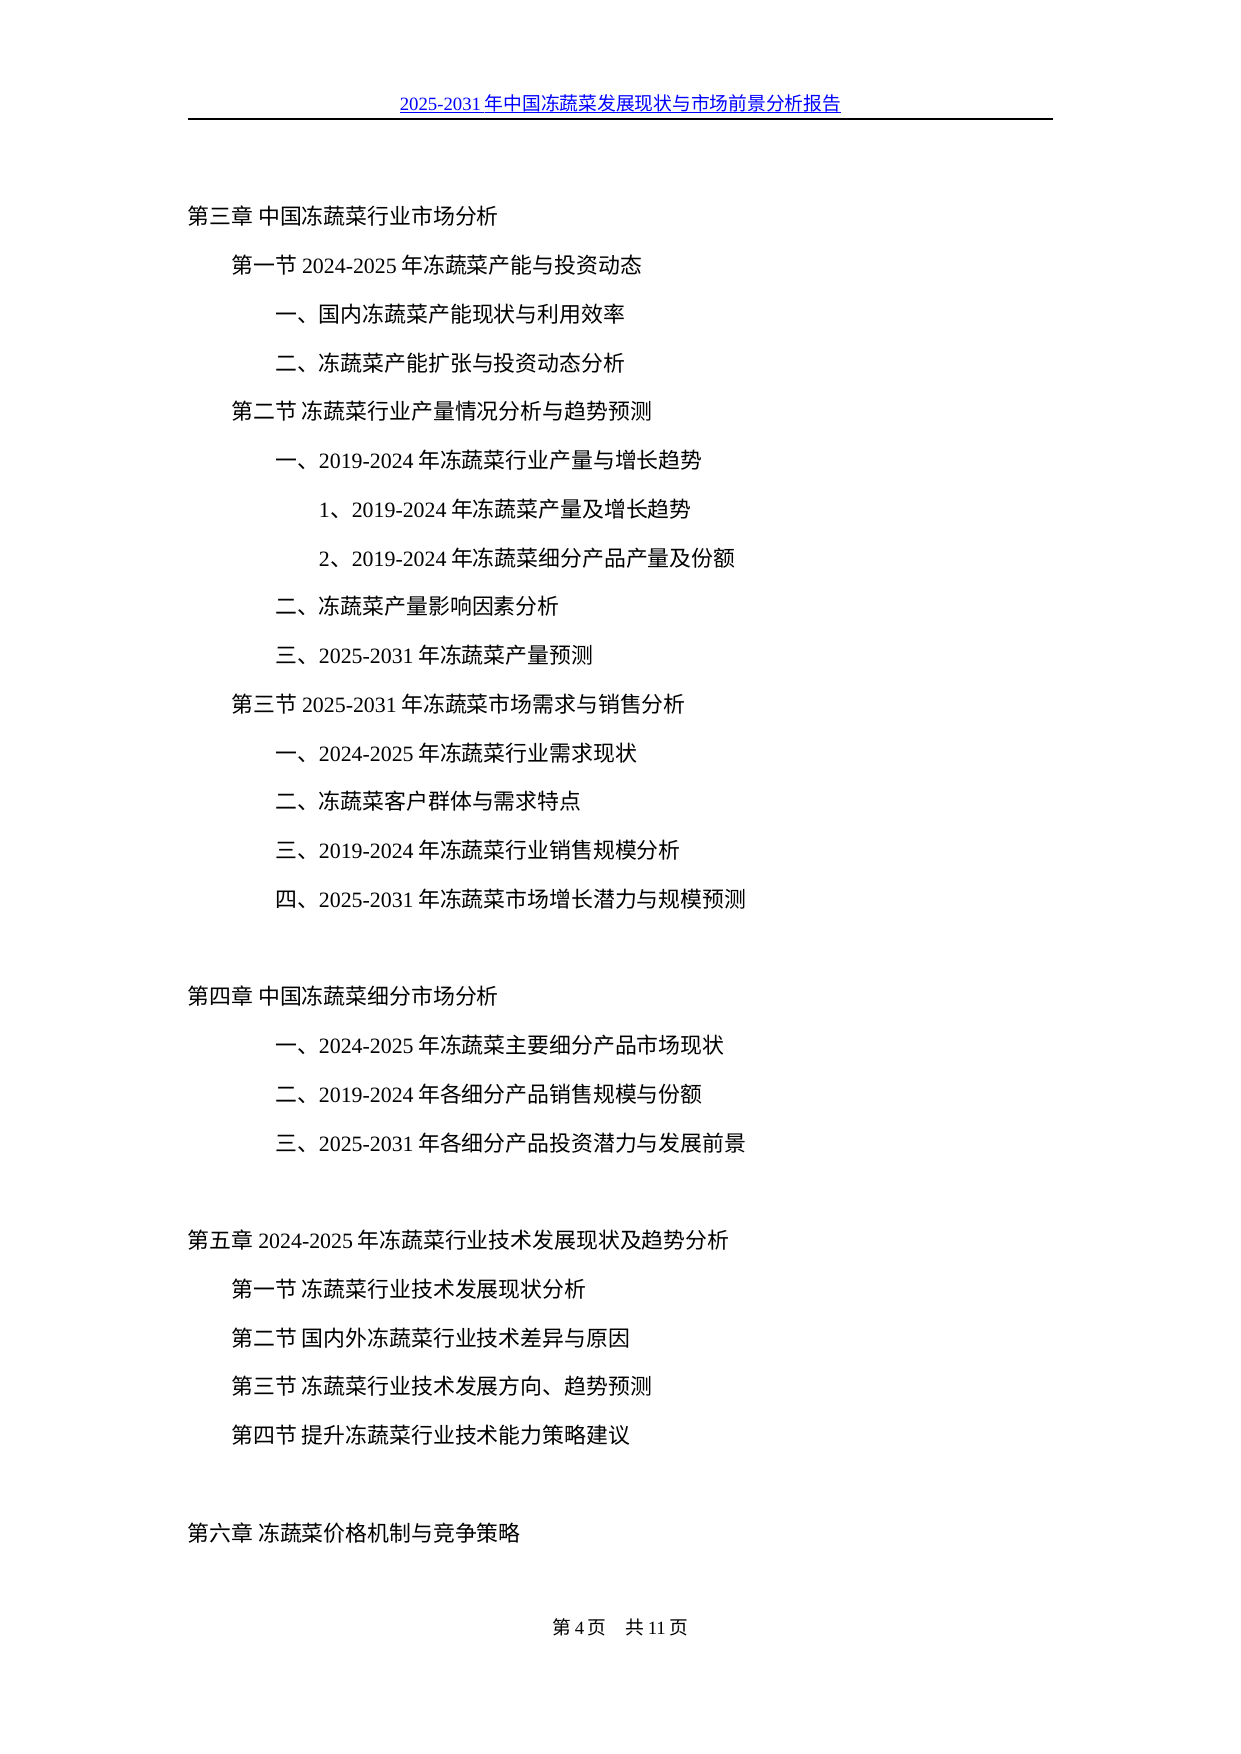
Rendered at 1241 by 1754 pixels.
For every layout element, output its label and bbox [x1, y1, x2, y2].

text [187, 150, 1053, 1548]
